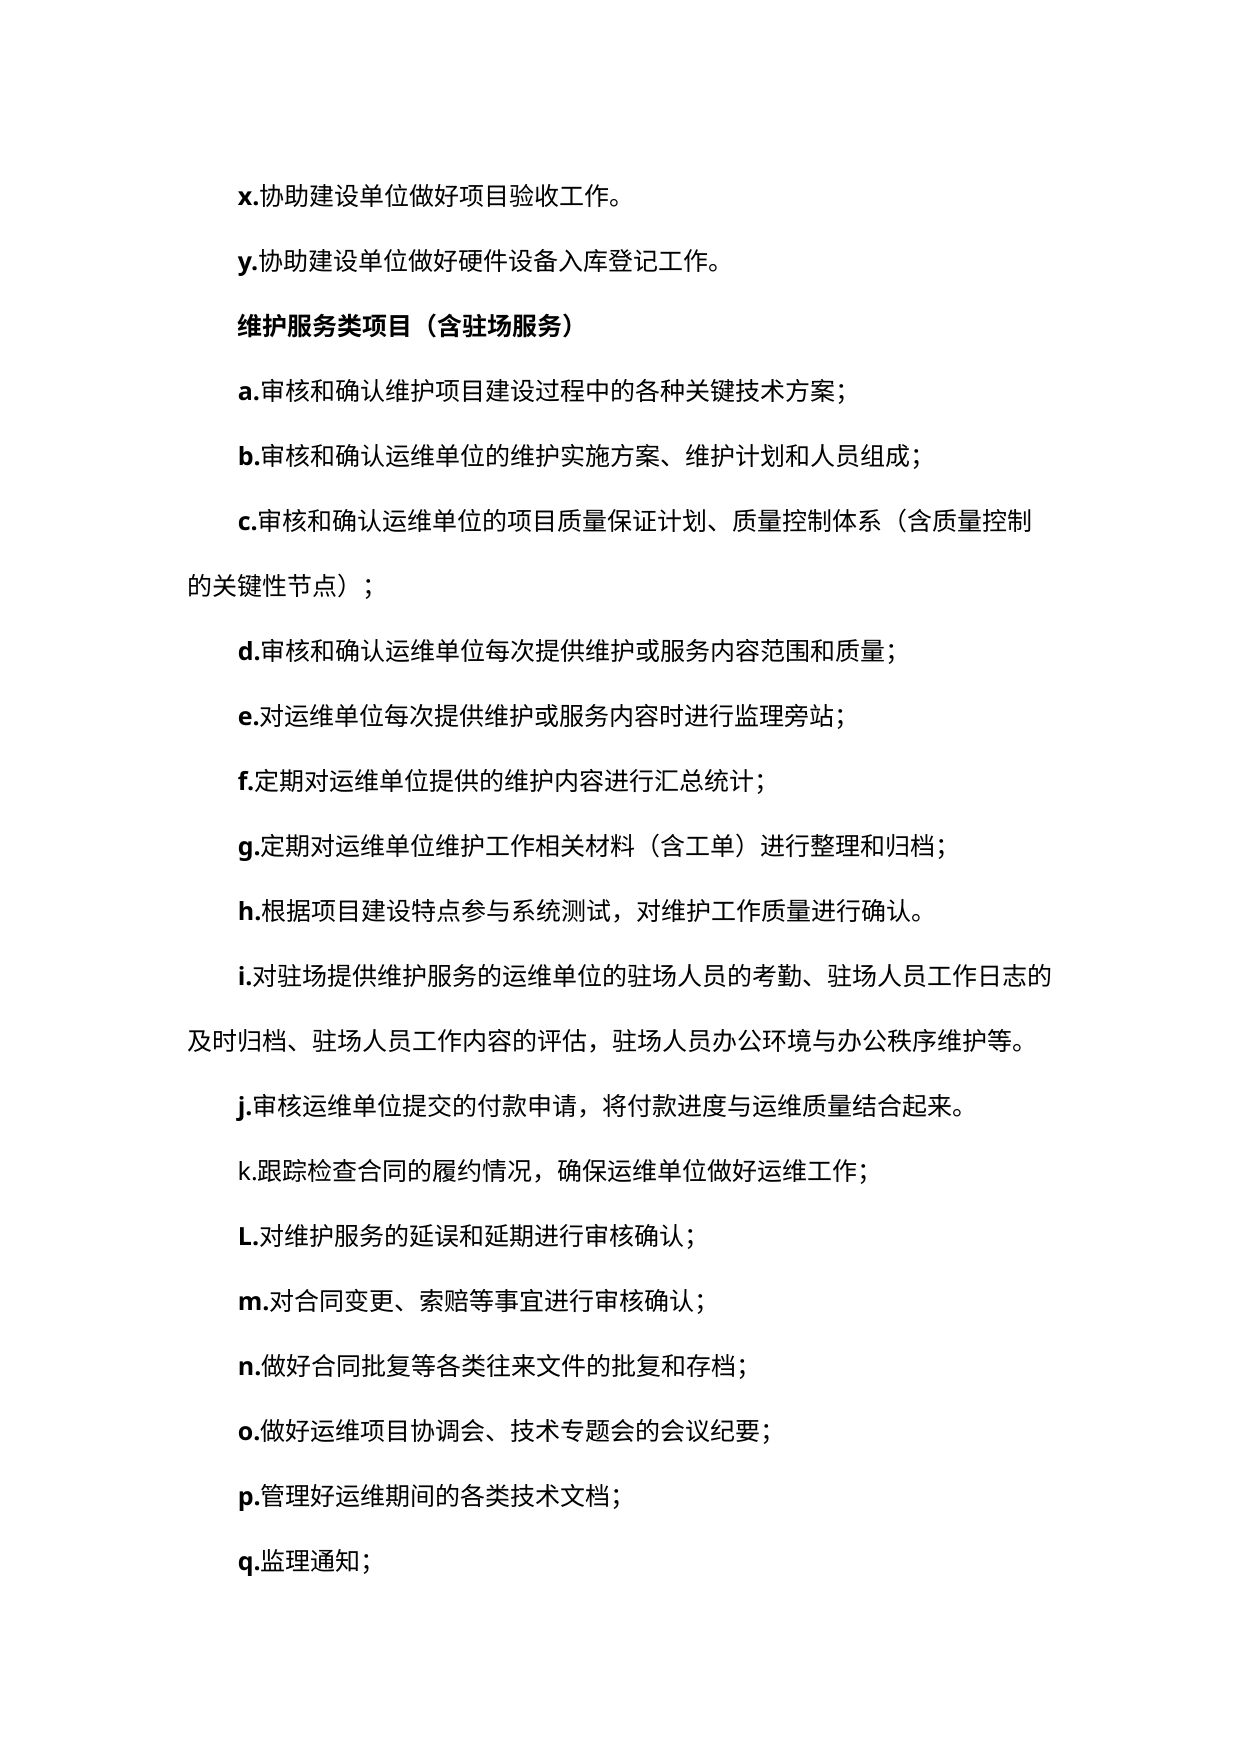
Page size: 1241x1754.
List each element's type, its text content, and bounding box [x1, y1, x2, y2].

text p.管理好运维期间的各类技术文档； [187, 1462, 1053, 1527]
text j.审核运维单位提交的付款申请，将付款进度与运维质量结合起来。 [187, 1072, 1053, 1137]
text i.对驻场提供维护服务的运维单位的驻场人员的考勤、驻场人员工作日志的及时归档、驻场人员工作内容的评估，驻场人员办公环境与办公秩序维护等。 [187, 942, 1053, 1072]
text f.定期对运维单位提供的维护内容进行汇总统计； [187, 747, 1053, 812]
text a.审核和确认维护项目建设过程中的各种关键技术方案； [187, 357, 1053, 422]
text d.审核和确认运维单位每次提供维护或服务内容范围和质量； [187, 617, 1053, 682]
text h.根据项目建设特点参与系统测试，对维护工作质量进行确认。 [187, 877, 1053, 942]
text k.跟踪检查合同的履约情况，确保运维单位做好运维工作； [187, 1137, 1053, 1202]
text n.做好合同批复等各类往来文件的批复和存档； [187, 1332, 1053, 1397]
text x.协助建设单位做好项目验收工作。 [187, 162, 1053, 227]
text y.协助建设单位做好硬件设备入库登记工作。 [187, 227, 1053, 292]
text L.对维护服务的延误和延期进行审核确认； [187, 1202, 1053, 1267]
text b.审核和确认运维单位的维护实施方案、维护计划和人员组成； [187, 422, 1053, 487]
text m.对合同变更、索赔等事宜进行审核确认； [187, 1267, 1053, 1332]
text c.审核和确认运维单位的项目质量保证计划、质量控制体系（含质量控制的关键性节点）； [187, 487, 1053, 617]
text q.监理通知； [187, 1527, 1053, 1592]
text g.定期对运维单位维护工作相关材料（含工单）进行整理和归档； [187, 812, 1053, 877]
text 维护服务类项目（含驻场服务） [187, 292, 1053, 357]
text o.做好运维项目协调会、技术专题会的会议纪要； [187, 1397, 1053, 1462]
text e.对运维单位每次提供维护或服务内容时进行监理旁站； [187, 682, 1053, 747]
